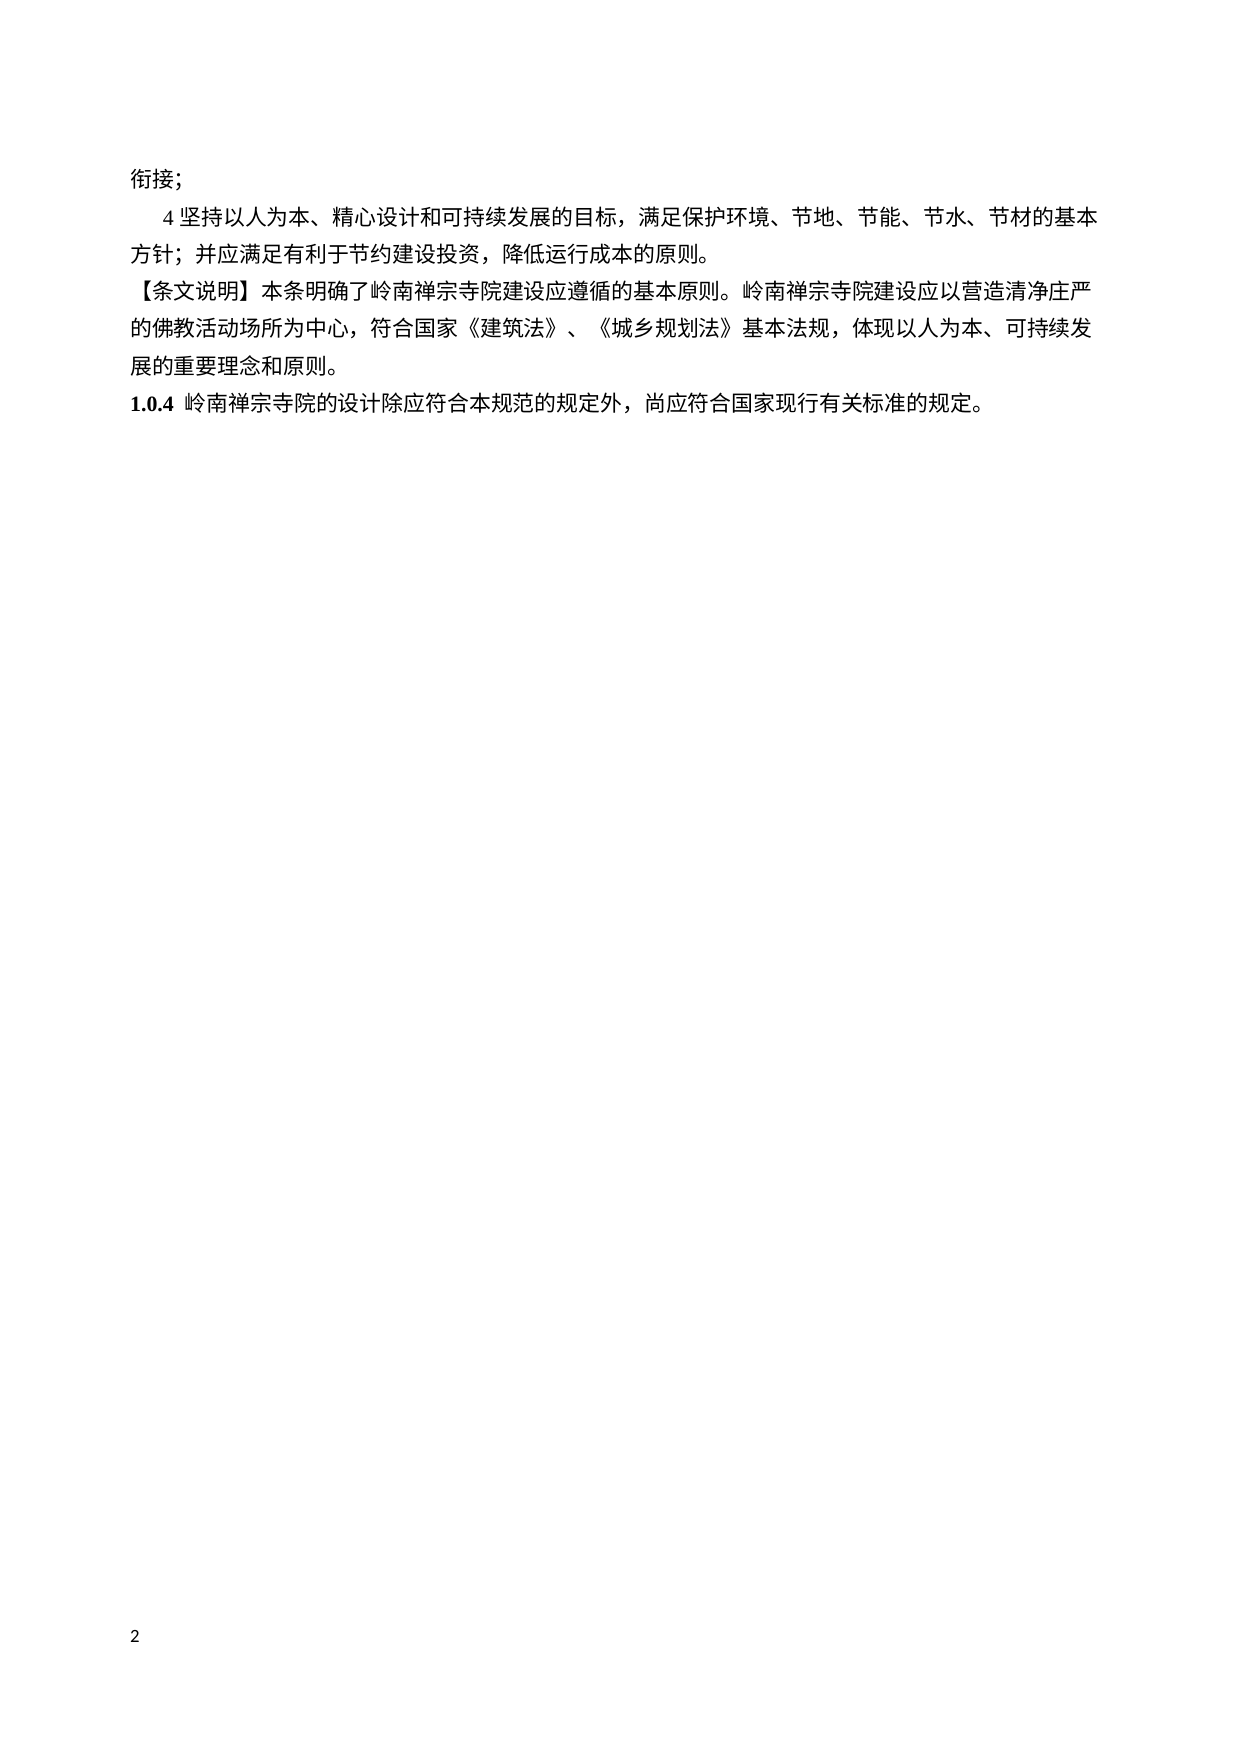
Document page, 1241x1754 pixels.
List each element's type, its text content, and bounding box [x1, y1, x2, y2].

text 【条文说明】本条明确了岭南禅宗寺院建设应遵循的基本原则。岭南禅宗寺院建设应以营造清净庄严的佛教活动场所为中心，符合国家《建筑法》、《城乡规划法》基本法规，体现以人为本、可持续发展的重要理念和原则。 [130, 274, 1110, 381]
text 1.0.4 岭南禅宗寺院的设计除应符合本规范的规定外，尚应符合国家现行有关标准的规定。 [130, 385, 1110, 418]
text 4 坚持以人为本、精心设计和可持续发展的目标，满足保护环境、节地、节能、节水、节材的基本方针；并应满足有利于节约建设投资，降低运行成本的原则。 [130, 199, 1110, 269]
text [130, 162, 1110, 194]
